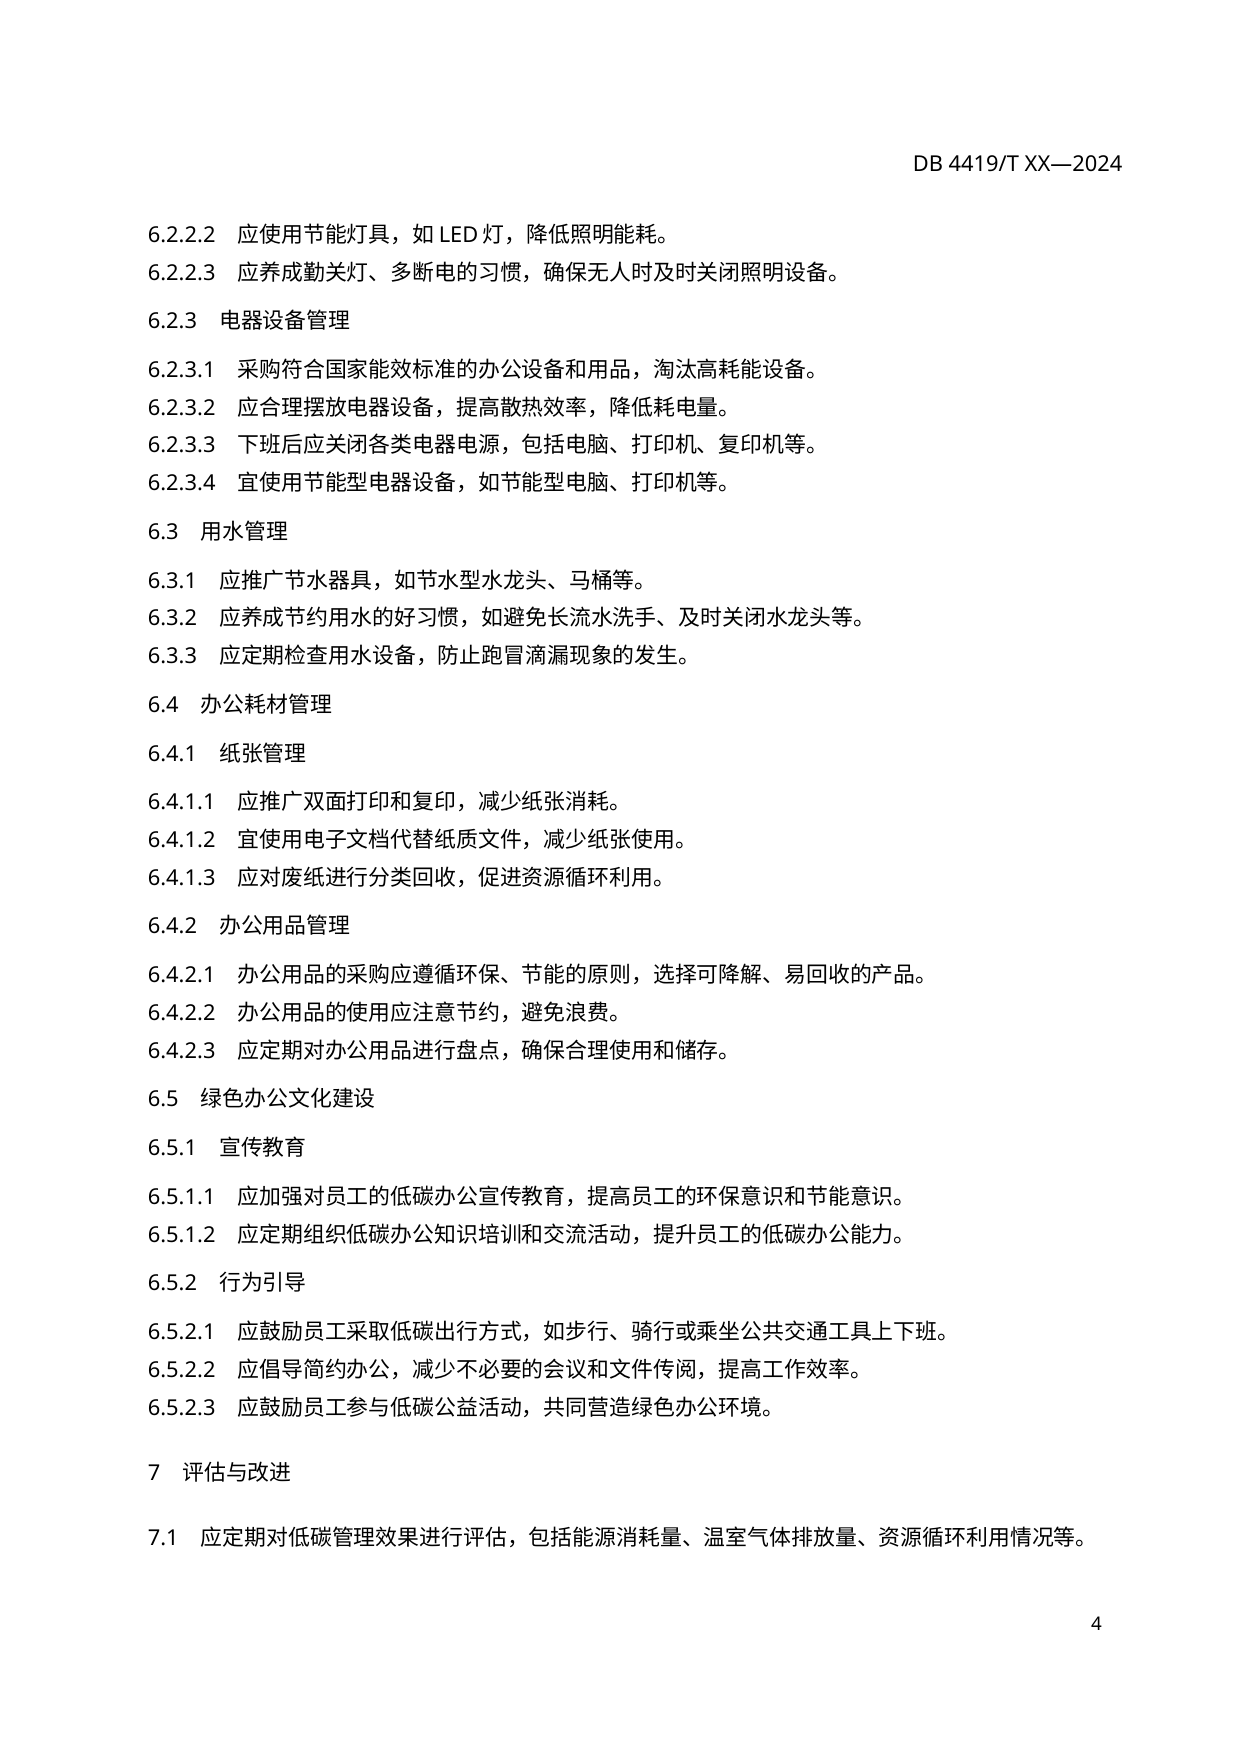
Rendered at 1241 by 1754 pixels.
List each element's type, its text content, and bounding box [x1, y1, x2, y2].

text 应定期组织低碳办公知识培训和交流活动，提升员工的低碳办公能力。 [148, 1216, 1122, 1249]
text 宜使用电子文档代替纸质文件，减少纸张使用。 [148, 822, 1122, 854]
text 应使用节能灯具，如LED灯，降低照明能耗。 [148, 217, 1122, 249]
text 应推广双面打印和复印，减少纸张消耗。 [148, 784, 1122, 817]
text 应定期检查用水设备，防止跑冒滴漏现象的发生。 [148, 638, 1122, 670]
text 采购符合国家能效标准的办公设备和用品，淘汰高耗能设备。 [148, 352, 1122, 384]
text 应倡导简约办公，减少不必要的会议和文件传阅，提高工作效率。 [148, 1352, 1122, 1384]
text 电器设备管理 [148, 303, 1122, 336]
text 应养成节约用水的好习惯，如避免长流水洗手、及时关闭水龙头等。 [148, 600, 1122, 633]
text 评估与改进 [148, 1454, 1122, 1487]
text 宜使用节能型电器设备，如节能型电脑、打印机等。 [148, 465, 1122, 497]
text 办公用品管理 [148, 908, 1122, 941]
text 纸张管理 [148, 735, 1122, 768]
text 宣传教育 [148, 1130, 1122, 1162]
text 用水管理 [148, 514, 1122, 546]
text 应推广节水器具，如节水型水龙头、马桶等。 [148, 562, 1122, 595]
text 应养成勤关灯、多断电的习惯，确保无人时及时关闭照明设备。 [148, 254, 1122, 287]
text 应合理摆放电器设备，提高散热效率，降低耗电量。 [148, 389, 1122, 422]
text 应加强对员工的低碳办公宣传教育，提高员工的环保意识和节能意识。 [148, 1179, 1122, 1211]
text 应对废纸进行分类回收，促进资源循环利用。 [148, 859, 1122, 892]
text 应定期对低碳管理效果进行评估，包括能源消耗量、温室气体排放量、资源循环利用情况等。 [148, 1519, 1122, 1552]
text 应定期对办公用品进行盘点，确保合理使用和储存。 [148, 1032, 1122, 1065]
text 行为引导 [148, 1265, 1122, 1298]
text 应鼓励员工参与低碳公益活动，共同营造绿色办公环境。 [148, 1389, 1122, 1422]
text 应鼓励员工采取低碳出行方式，如步行、骑行或乘坐公共交通工具上下班。 [148, 1314, 1122, 1346]
text 绿色办公文化建设 [148, 1081, 1122, 1114]
text 办公用品的使用应注意节约，避免浪费。 [148, 995, 1122, 1027]
text 办公耗材管理 [148, 687, 1122, 719]
text 办公用品的采购应遵循环保、节能的原则，选择可降解、易回收的产品。 [148, 957, 1122, 989]
text 下班后应关闭各类电器电源，包括电脑、打印机、复印机等。 [148, 427, 1122, 460]
